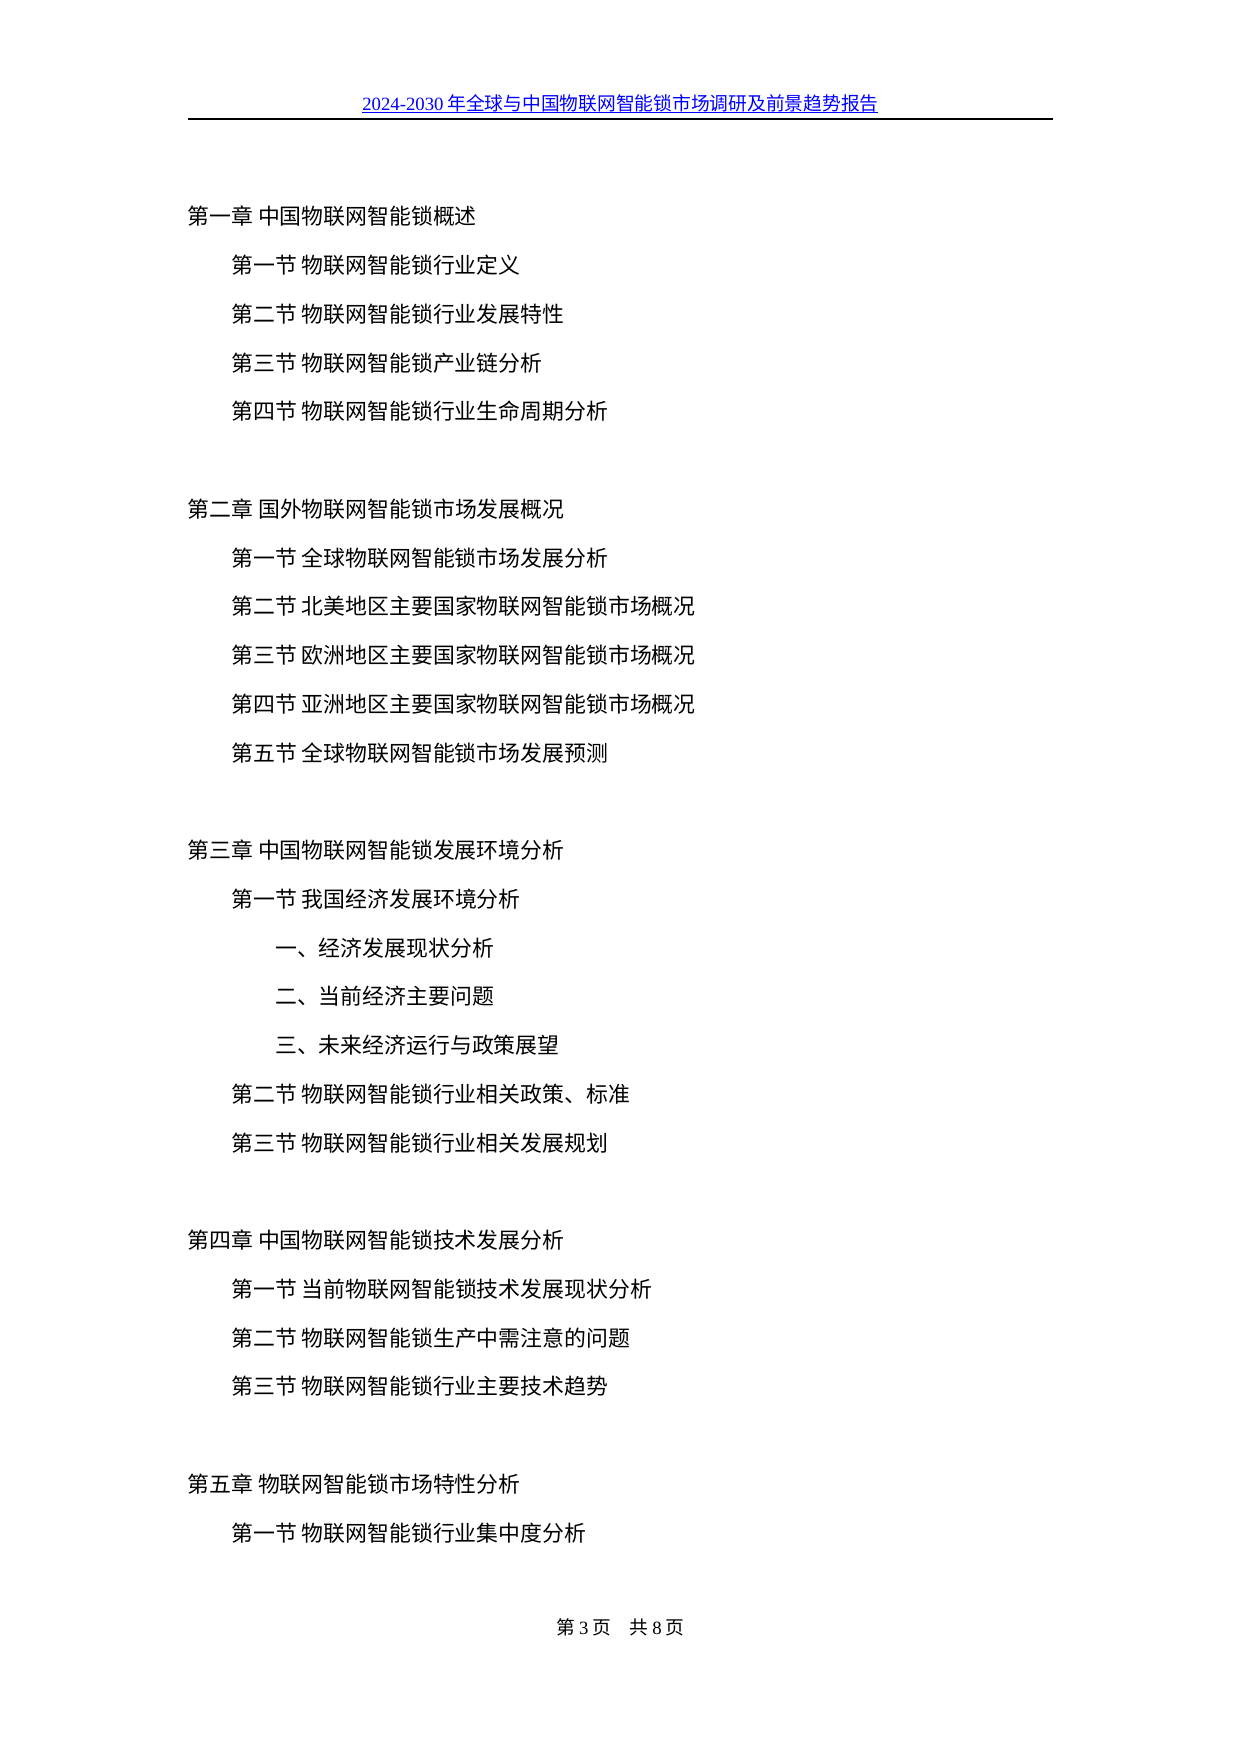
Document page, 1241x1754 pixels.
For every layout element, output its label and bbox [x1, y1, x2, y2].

text [187, 150, 1053, 1548]
